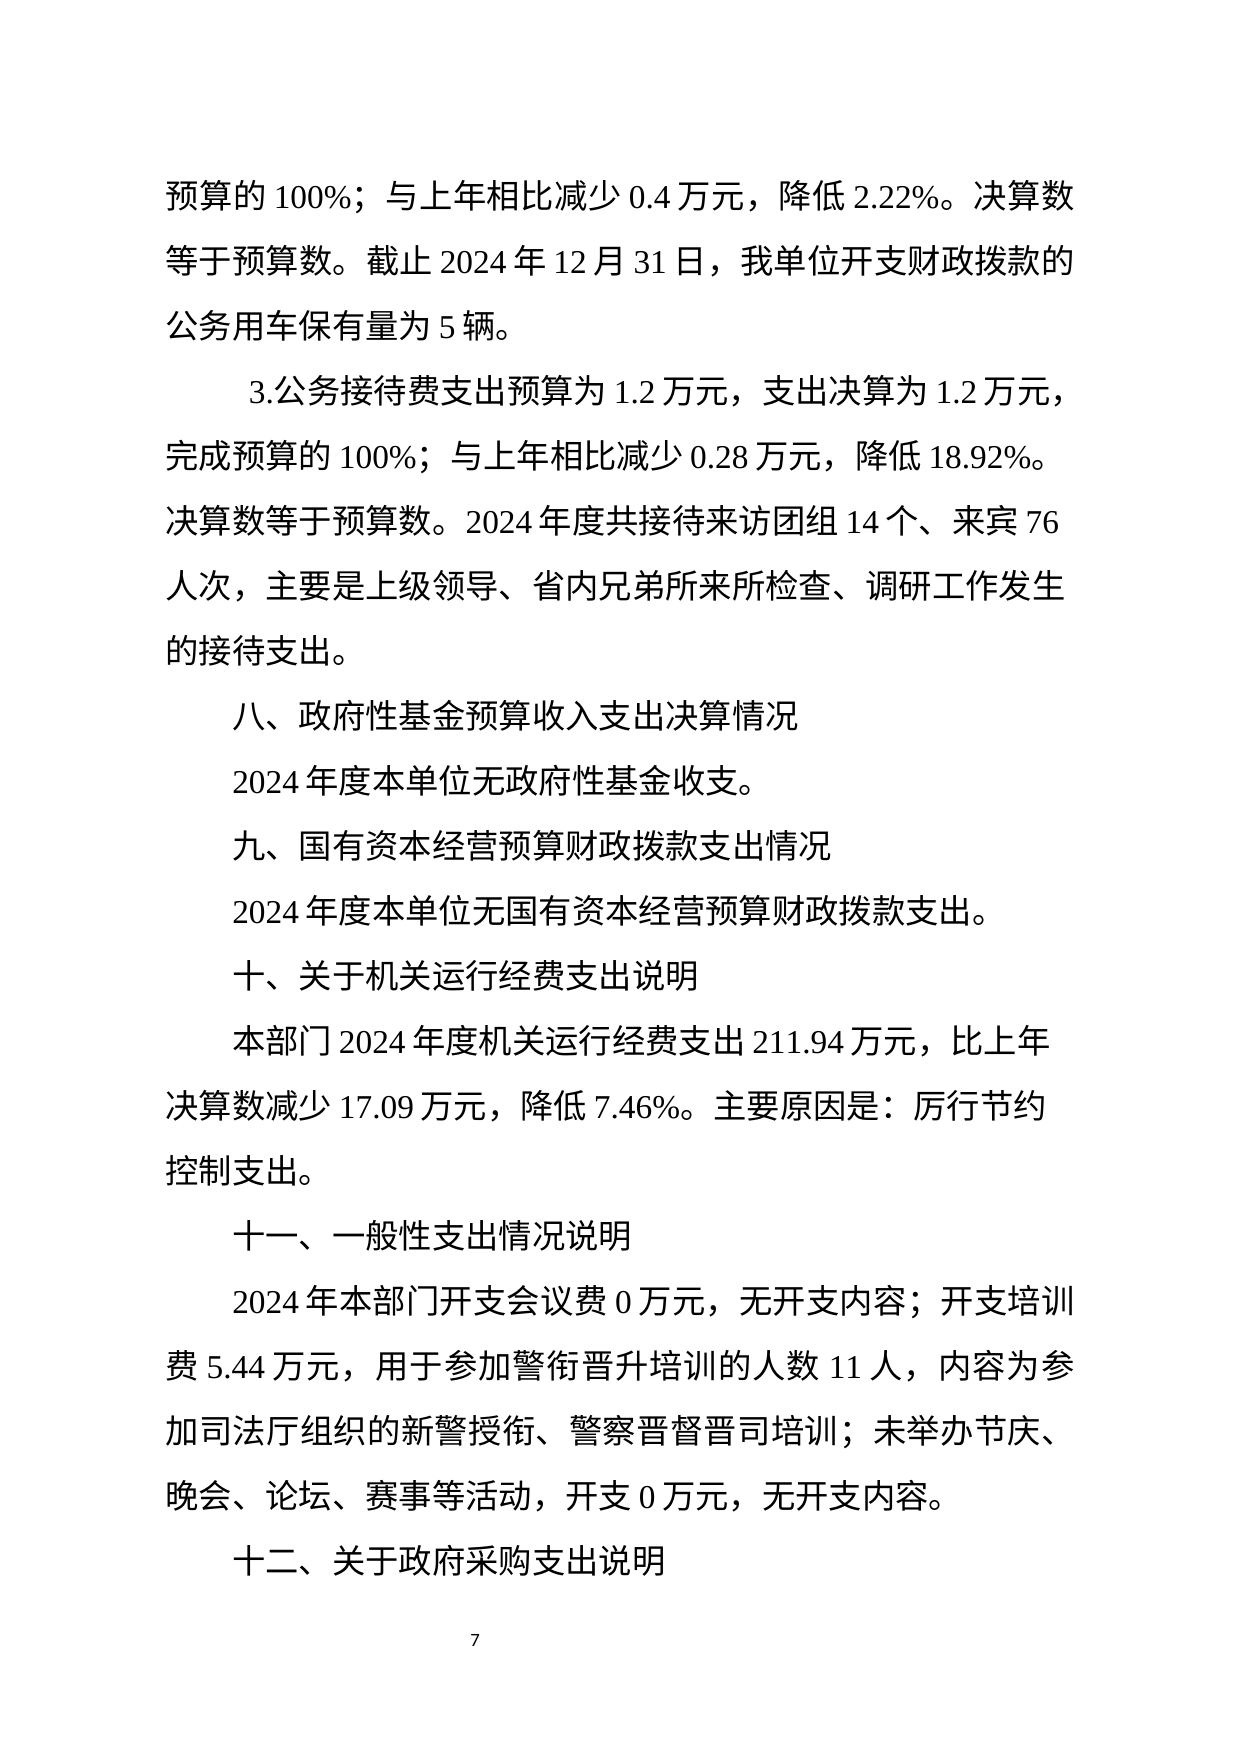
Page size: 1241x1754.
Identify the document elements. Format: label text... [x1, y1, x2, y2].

text 十、关于机关运行经费支出说明 [165, 942, 1075, 1007]
text 九、国有资本经营预算财政拨款支出情况 [165, 812, 1075, 877]
text 2024年本部门开支会议费0万元，无开支内容；开支培训费5.44万元，用于参加警衔晋升培训的人数11人，内容为参加司法厅组织的新警授衔、警察晋督晋司培训；未举办节庆、晚会、论坛、赛事等活动，开支0万元，无开支内容。 [165, 1267, 1075, 1527]
text 2024年度本单位无国有资本经营预算财政拨款支出。 [165, 877, 1075, 942]
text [165, 162, 1075, 357]
text 3.公务接待费支出预算为1.2万元，支出决算为1.2万元，完成预算的100%；与上年相比减少0.28万元，降低18.92%。决算数等于预算数。2024年度共接待来访团组14个、来宾76人次，主要是上级领导、省内兄弟所来所检查、调研工作发生的接待支出。 [165, 357, 1075, 682]
text 八、政府性基金预算收入支出决算情况 [165, 682, 1075, 747]
text 十二、关于政府采购支出说明 [165, 1527, 1075, 1592]
text 本部门2024年度机关运行经费支出211.94万元，比上年决算数减少17.09万元，降低7.46%。主要原因是：厉行节约控制支出。 [165, 1007, 1075, 1202]
text 2024年度本单位无政府性基金收支。 [165, 747, 1075, 812]
text 十一、一般性支出情况说明 [165, 1202, 1075, 1267]
